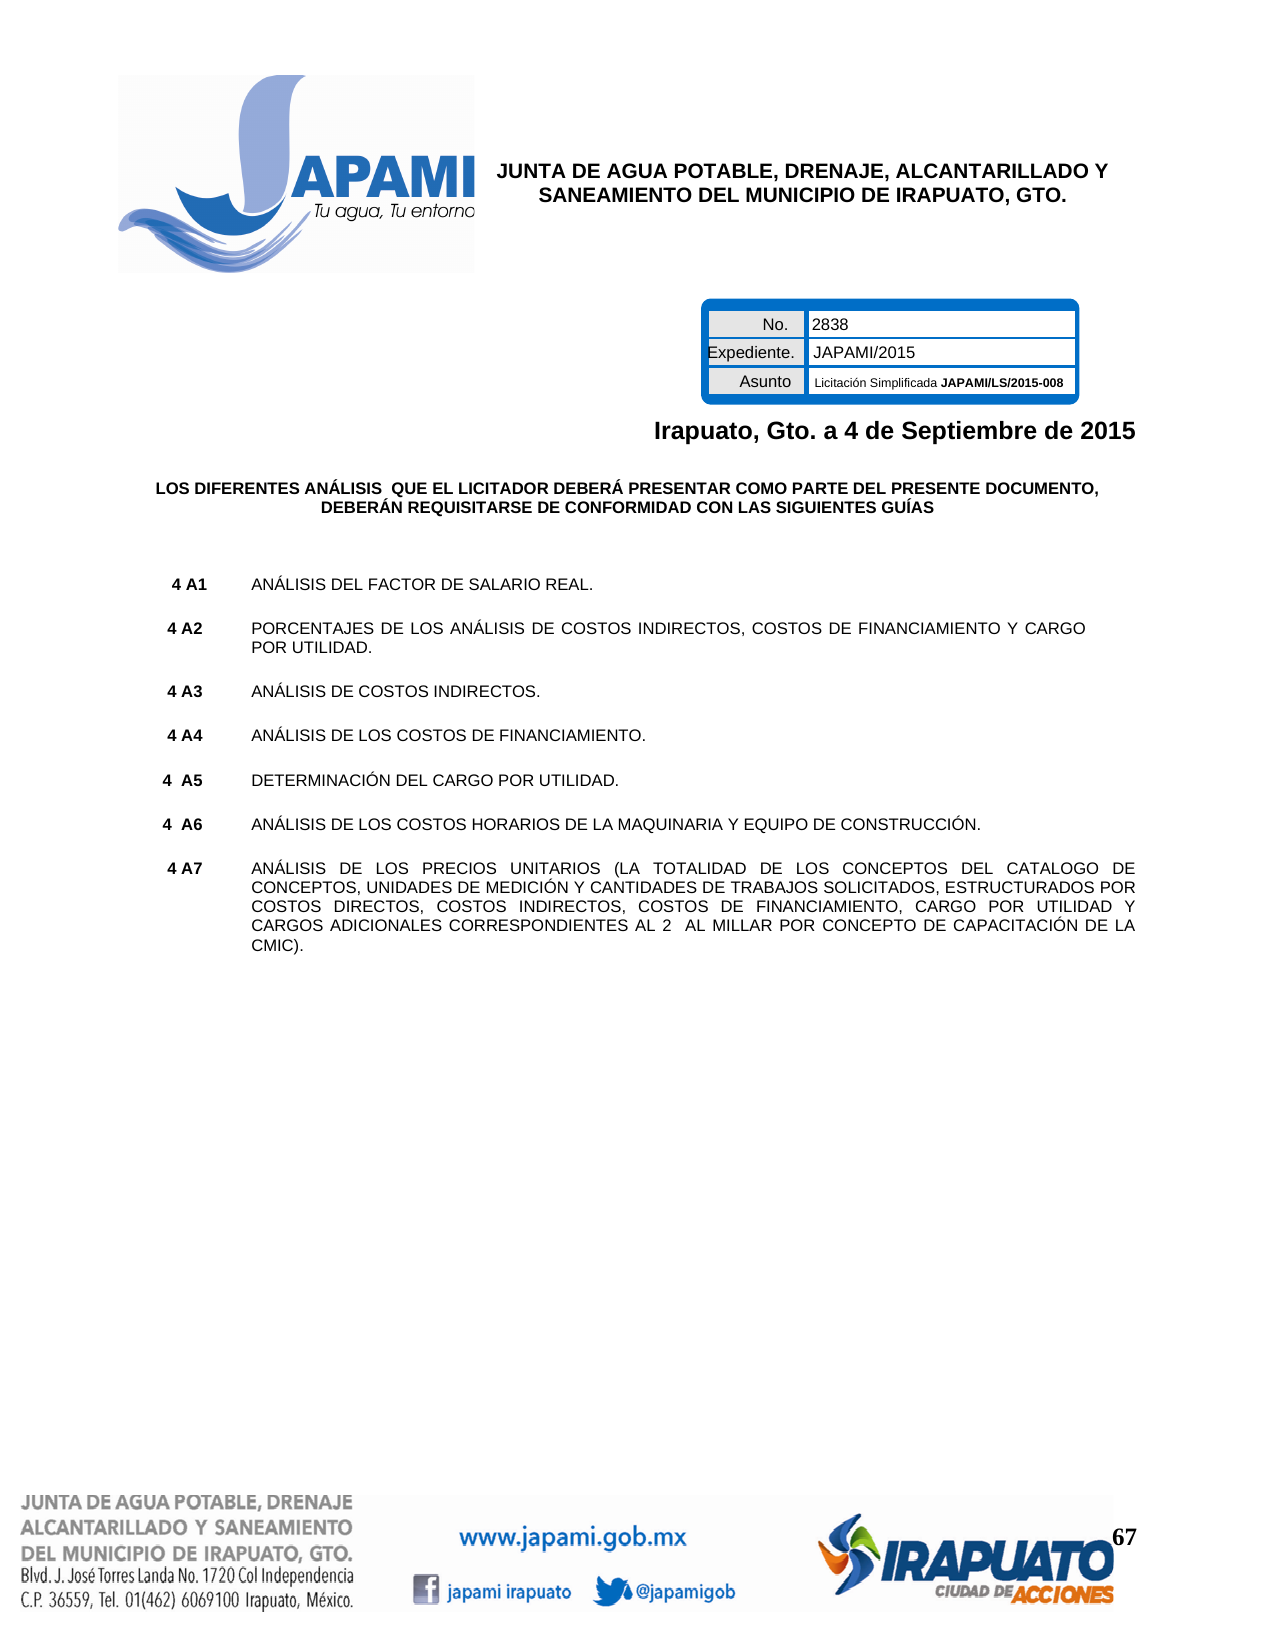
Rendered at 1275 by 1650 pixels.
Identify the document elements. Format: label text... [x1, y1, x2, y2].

text 4 A6 ANÁLISIS DE LOS COSTOS HORARIOS DE LA MAQUINARIA Y EQUIPO DE CONSTRUCCIÓN. [162, 814, 1087, 834]
text 4 A3 ANÁLISIS DE COSTOS INDIRECTOS. [162, 682, 1087, 701]
text 4 A7 ANÁLISIS DE LOS PRECIOS UNITARIOS (LA TOTALIDAD DE LOS CONCEPTOS DEL CATALOGO DE CONCEPTOS, UNIDADES DE MEDICIÓN Y CANTIDADES DE TRABAJOS SOLICITADOS, ESTRUCTURADOS POR COSTOS DIRECTOS, COSTOS INDIRECTOS, COSTOS DE FINANCIAMIENTO, CARGO POR UTILIDAD Y CARGOS ADICIONALES CORRESPONDIENTES AL 2 AL MILLAR POR CONCEPTO DE CAPACITACIÓN DE LA CMIC). [162, 859, 1137, 954]
text 4 A5 DETERMINACIÓN DEL CARGO POR UTILIDAD. [162, 770, 1087, 789]
text 4 A2 PORCENTAJES DE LOS ANÁLISIS DE COSTOS INDIRECTOS, COSTOS DE FINANCIAMIENTO Y CARGO POR UTILIDAD. [162, 619, 1087, 657]
text 4 A1 ANÁLISIS DEL FACTOR DE SALARIO REAL. [162, 574, 1087, 594]
text LOS DIFERENTES ANÁLISIS QUE EL LICITADOR DEBERÁ PRESENTAR COMO PARTE DEL PRESENTE DOCUMENTO, DEBERÁN REQUISITARSE DE CONFORMIDAD CON LAS SIGUIENTES GUÍAS [118, 479, 1137, 517]
picture [118, 75, 475, 273]
picture [20, 1495, 1114, 1612]
text 4 A4 ANÁLISIS DE LOS COSTOS DE FINANCIAMIENTO. [162, 726, 1087, 745]
